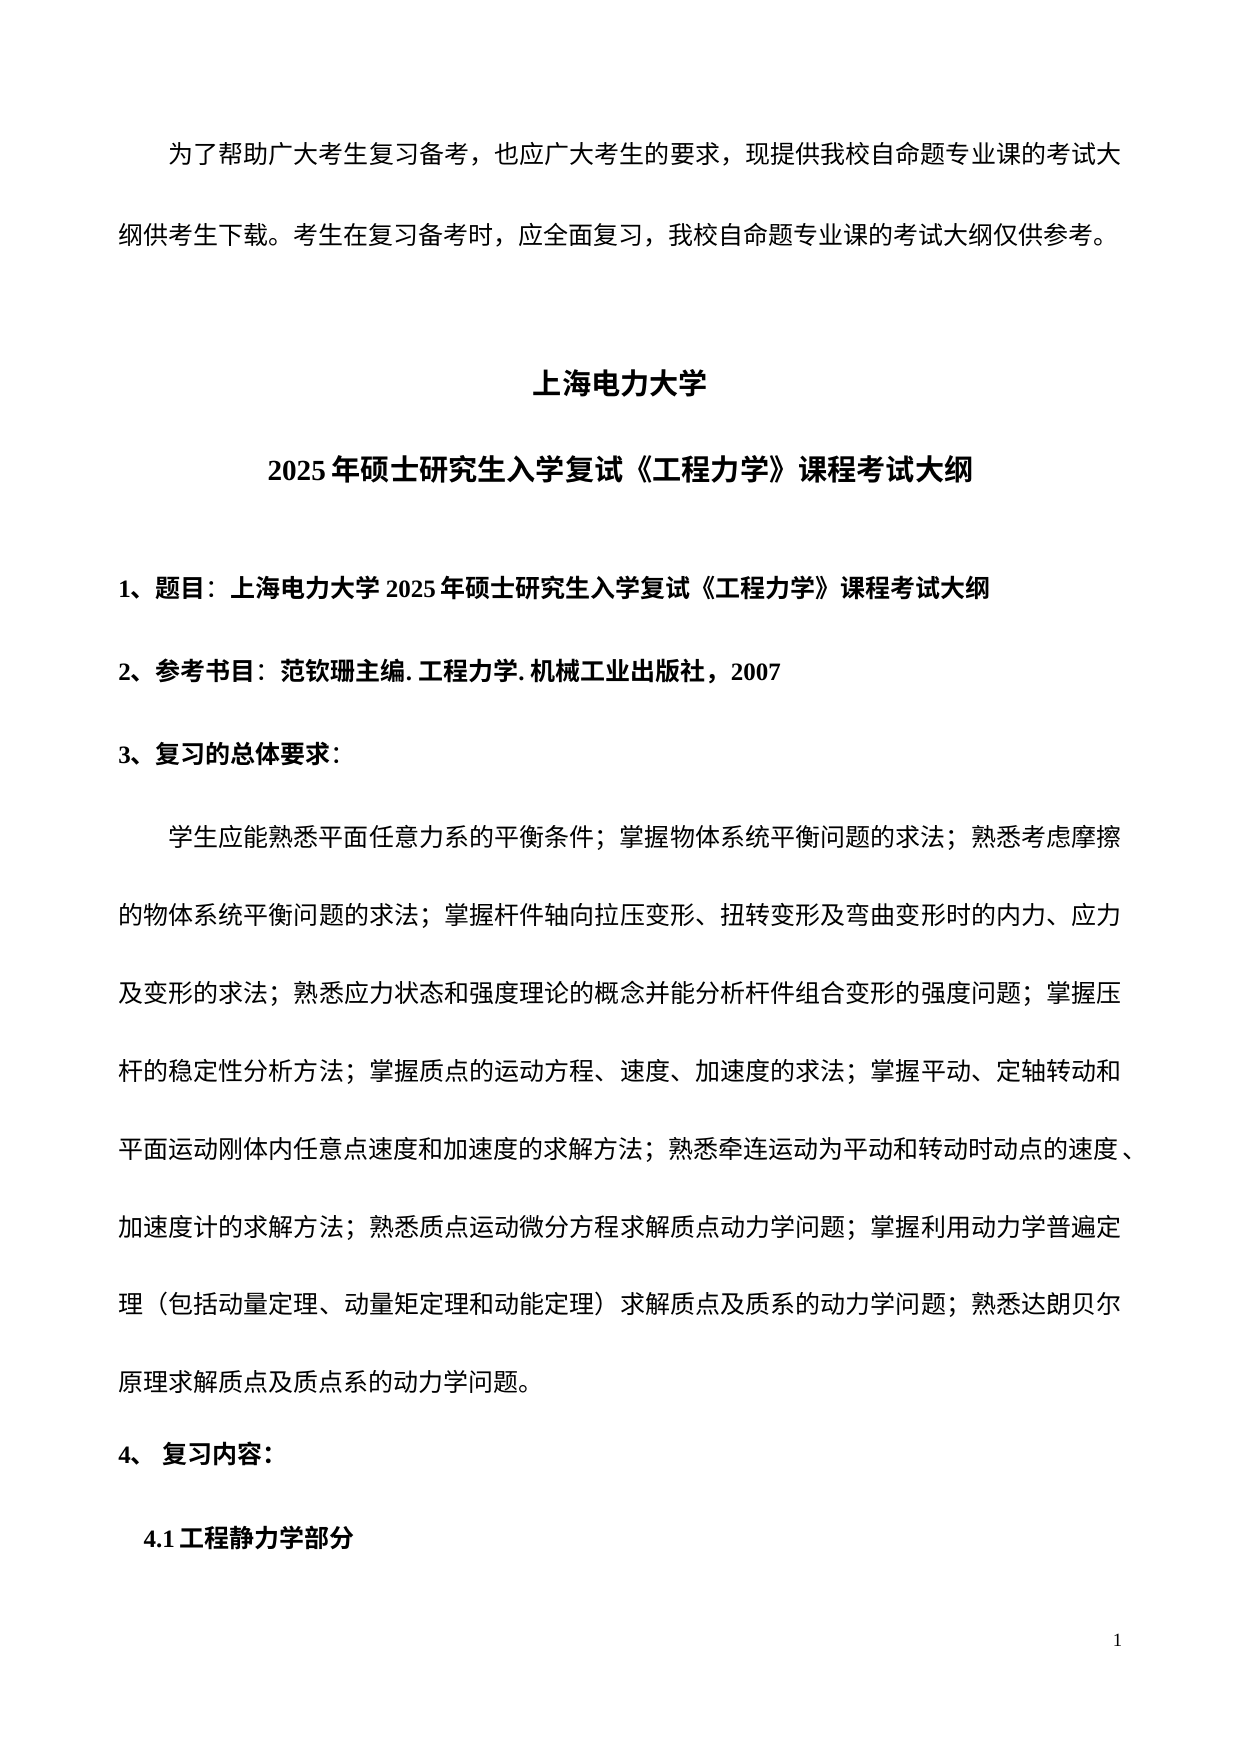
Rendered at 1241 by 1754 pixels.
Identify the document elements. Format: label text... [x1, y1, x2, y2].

text 学生应能熟悉平面任意力系的平衡条件；掌握物体系统平衡问题的求法；熟悉考虑摩擦的物体系统平衡问题的求法；掌握杆件轴向拉压变形、扭转变形及弯曲变形时的内力、应力及变形的求法；熟悉应力状态和强度理论的概念并能分析杆件组合变形的强度问题；掌握压杆的稳定性分析方法；掌握质点的运动方程、速度、加速度的求法；掌握平动、定轴转动和平面运动刚体内任意点速度和加速度的求解方法；熟悉牵连运动为平动和转动时动点的速度、加速度计的求解方法；熟悉质点运动微分方程求解质点动力学问题；掌握利用动力学普遍定理（包括动量定理、动量矩定理和动能定理）求解质点及质系的动力学问题；熟悉达朗贝尔原理求解质点及质点系的动力学问题。 [118, 803, 1122, 1413]
text 4.1工程静力学部分 [118, 1504, 1122, 1569]
text 3、复习的总体要求： [118, 720, 1122, 785]
text 为了帮助广大考生复习备考，也应广大考生的要求，现提供我校自命题专业课的考试大纲供考生下载。考生在复习备考时，应全面复习，我校自命题专业课的考试大纲仅供参考。 [118, 120, 1122, 266]
text 1、题目：上海电力大学2025年硕士研究生入学复试《工程力学》课程考试大纲 [118, 554, 1122, 619]
text 2、参考书目：范钦珊主编. 工程力学. 机械工业出版社，2007 [118, 637, 1122, 702]
text 上海电力大学 [118, 349, 1122, 414]
text 2025年硕士研究生入学复试《工程力学》课程考试大纲 [118, 435, 1122, 500]
list 复习内容： [118, 1421, 1122, 1486]
